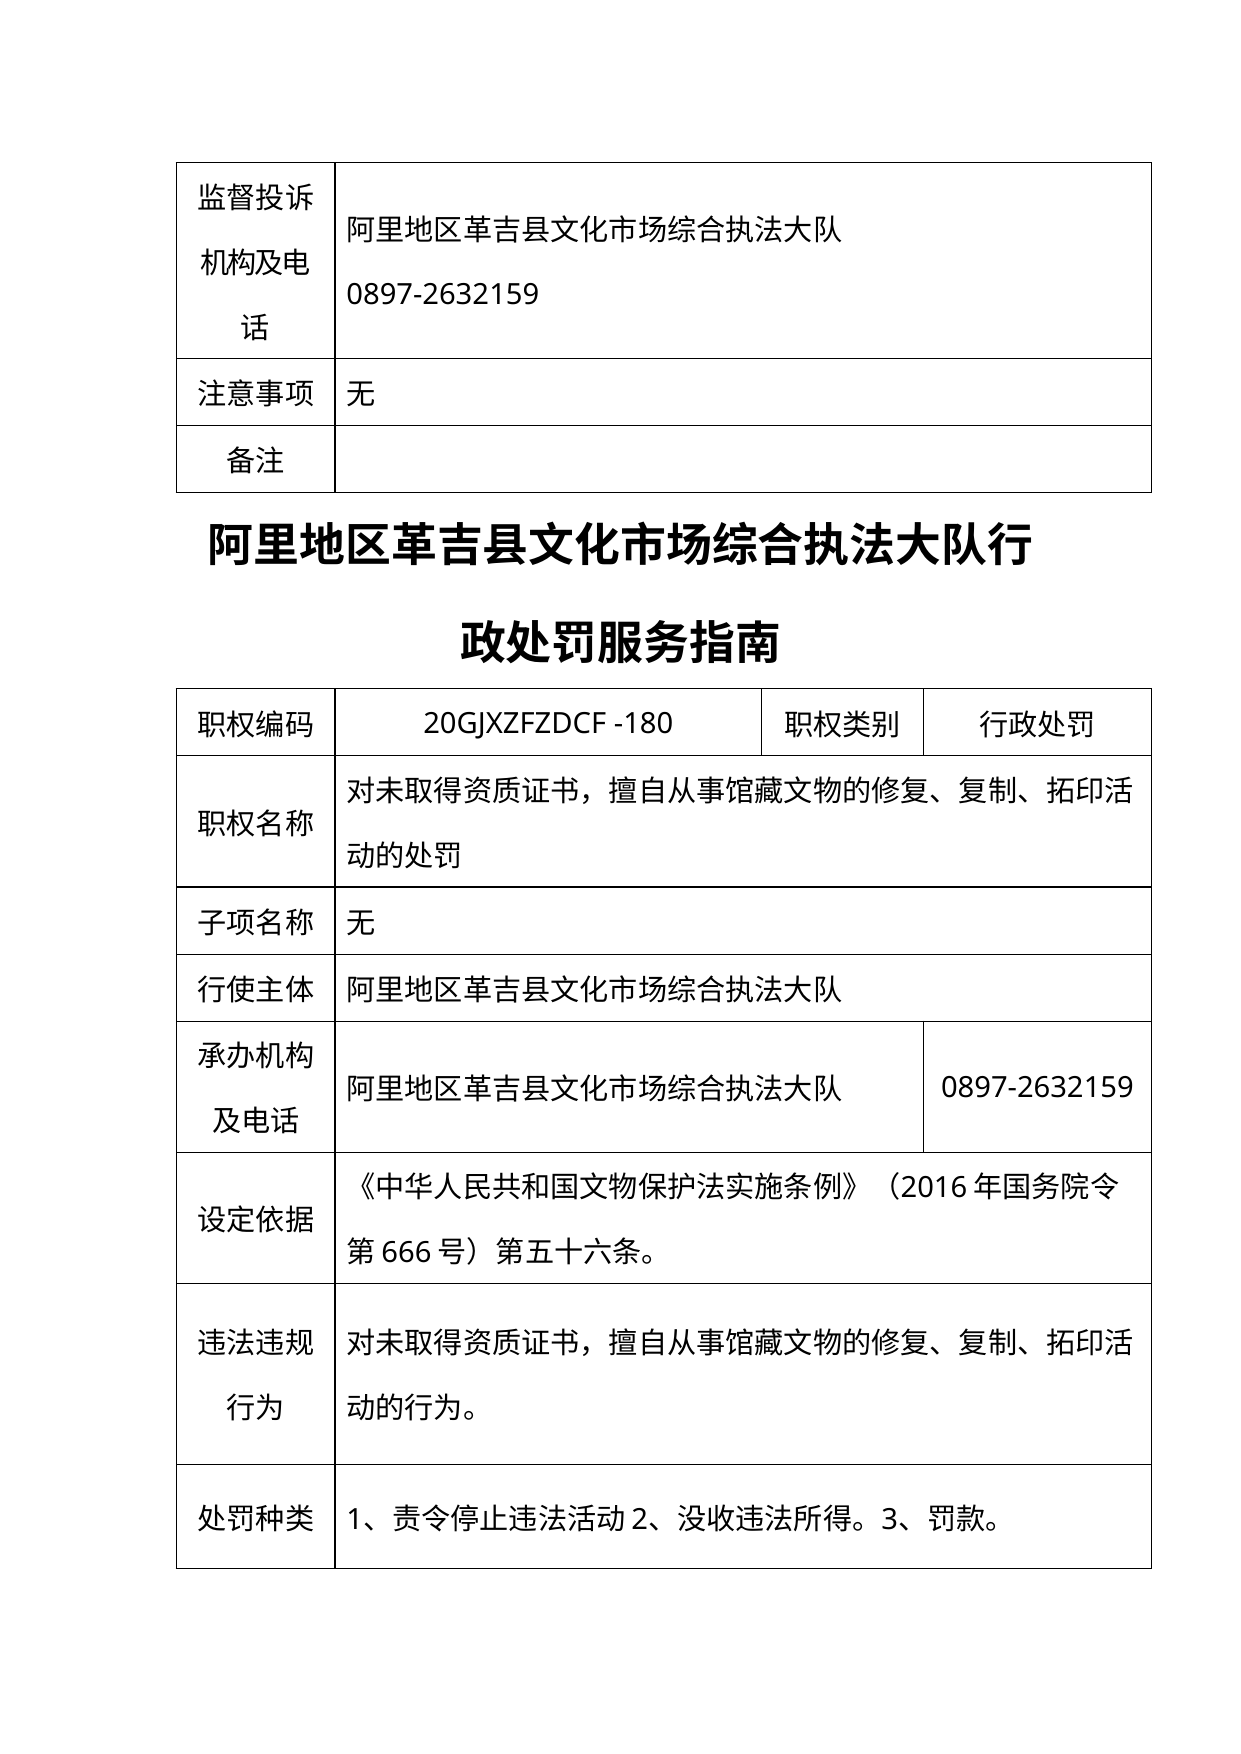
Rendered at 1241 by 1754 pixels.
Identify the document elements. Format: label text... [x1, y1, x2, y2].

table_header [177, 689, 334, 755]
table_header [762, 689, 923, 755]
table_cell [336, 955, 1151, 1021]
text 阿里地区革吉县文化市场综合执法大队行政处罚服务指南 [187, 493, 1053, 688]
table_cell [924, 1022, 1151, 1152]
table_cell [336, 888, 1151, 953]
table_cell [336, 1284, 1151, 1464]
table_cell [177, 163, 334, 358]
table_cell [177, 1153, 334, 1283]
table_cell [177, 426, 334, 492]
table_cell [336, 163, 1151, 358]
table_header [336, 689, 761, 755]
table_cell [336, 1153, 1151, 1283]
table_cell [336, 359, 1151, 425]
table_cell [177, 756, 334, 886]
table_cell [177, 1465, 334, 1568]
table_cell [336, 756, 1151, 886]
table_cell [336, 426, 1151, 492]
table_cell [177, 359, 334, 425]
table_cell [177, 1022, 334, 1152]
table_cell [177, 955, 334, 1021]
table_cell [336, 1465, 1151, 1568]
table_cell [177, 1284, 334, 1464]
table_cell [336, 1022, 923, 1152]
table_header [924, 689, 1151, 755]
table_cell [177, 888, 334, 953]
